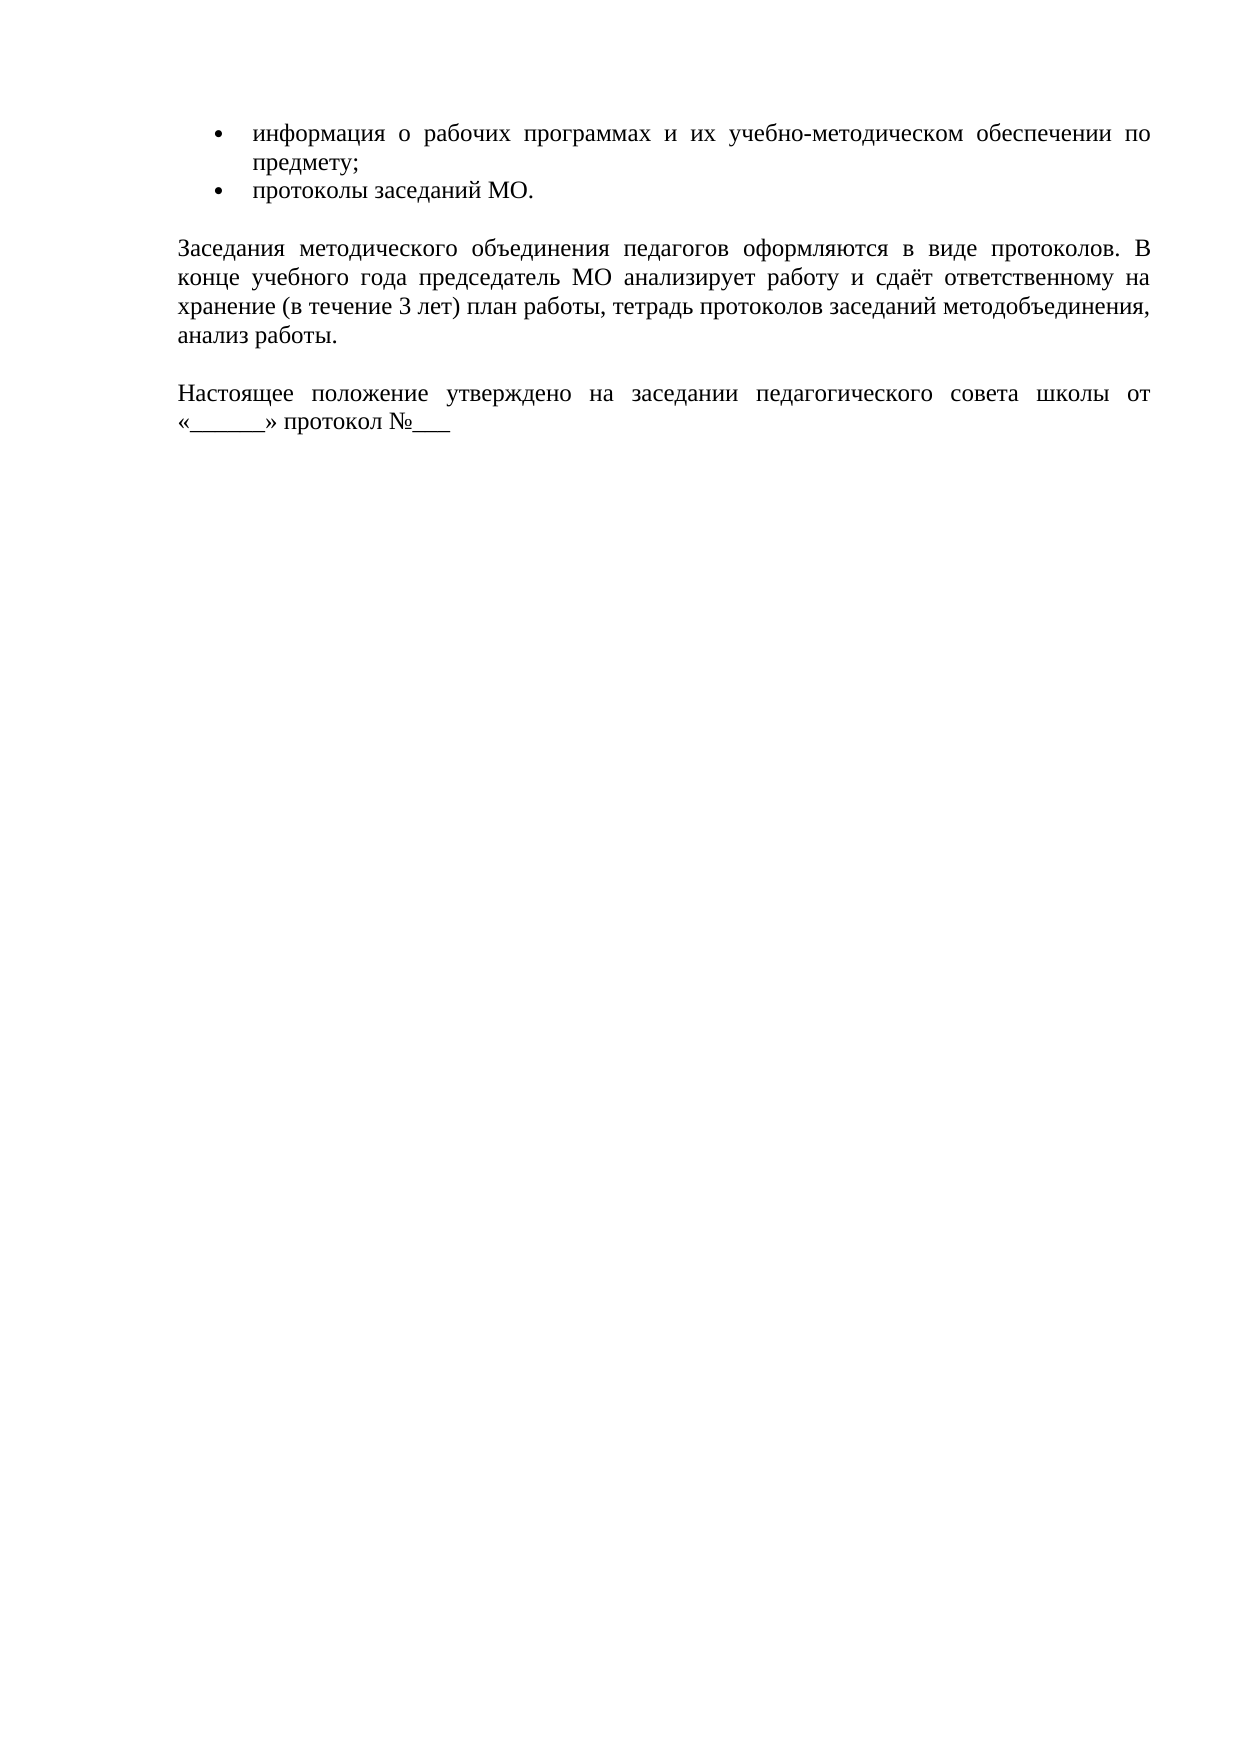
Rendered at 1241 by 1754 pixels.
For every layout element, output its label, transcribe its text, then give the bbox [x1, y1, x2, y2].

text Настоящее положение утверждено на заседании педагогического совета школы от «______» протокол №___ [177, 378, 1152, 435]
text Заседания методического объединения педагогов оформляются в виде протоколов. В конце учебного года председатель МО анализирует работу и сдаёт ответственному на хранение (в течение 3 лет) план работы, тетрадь протоколов заседаний методобъединения, анализ работы. [177, 233, 1152, 348]
list протоколы заседаний МО. [215, 176, 1152, 204]
list информация о рабочих программах и их учебно-методическом обеспечении по предмету; [215, 118, 1152, 176]
